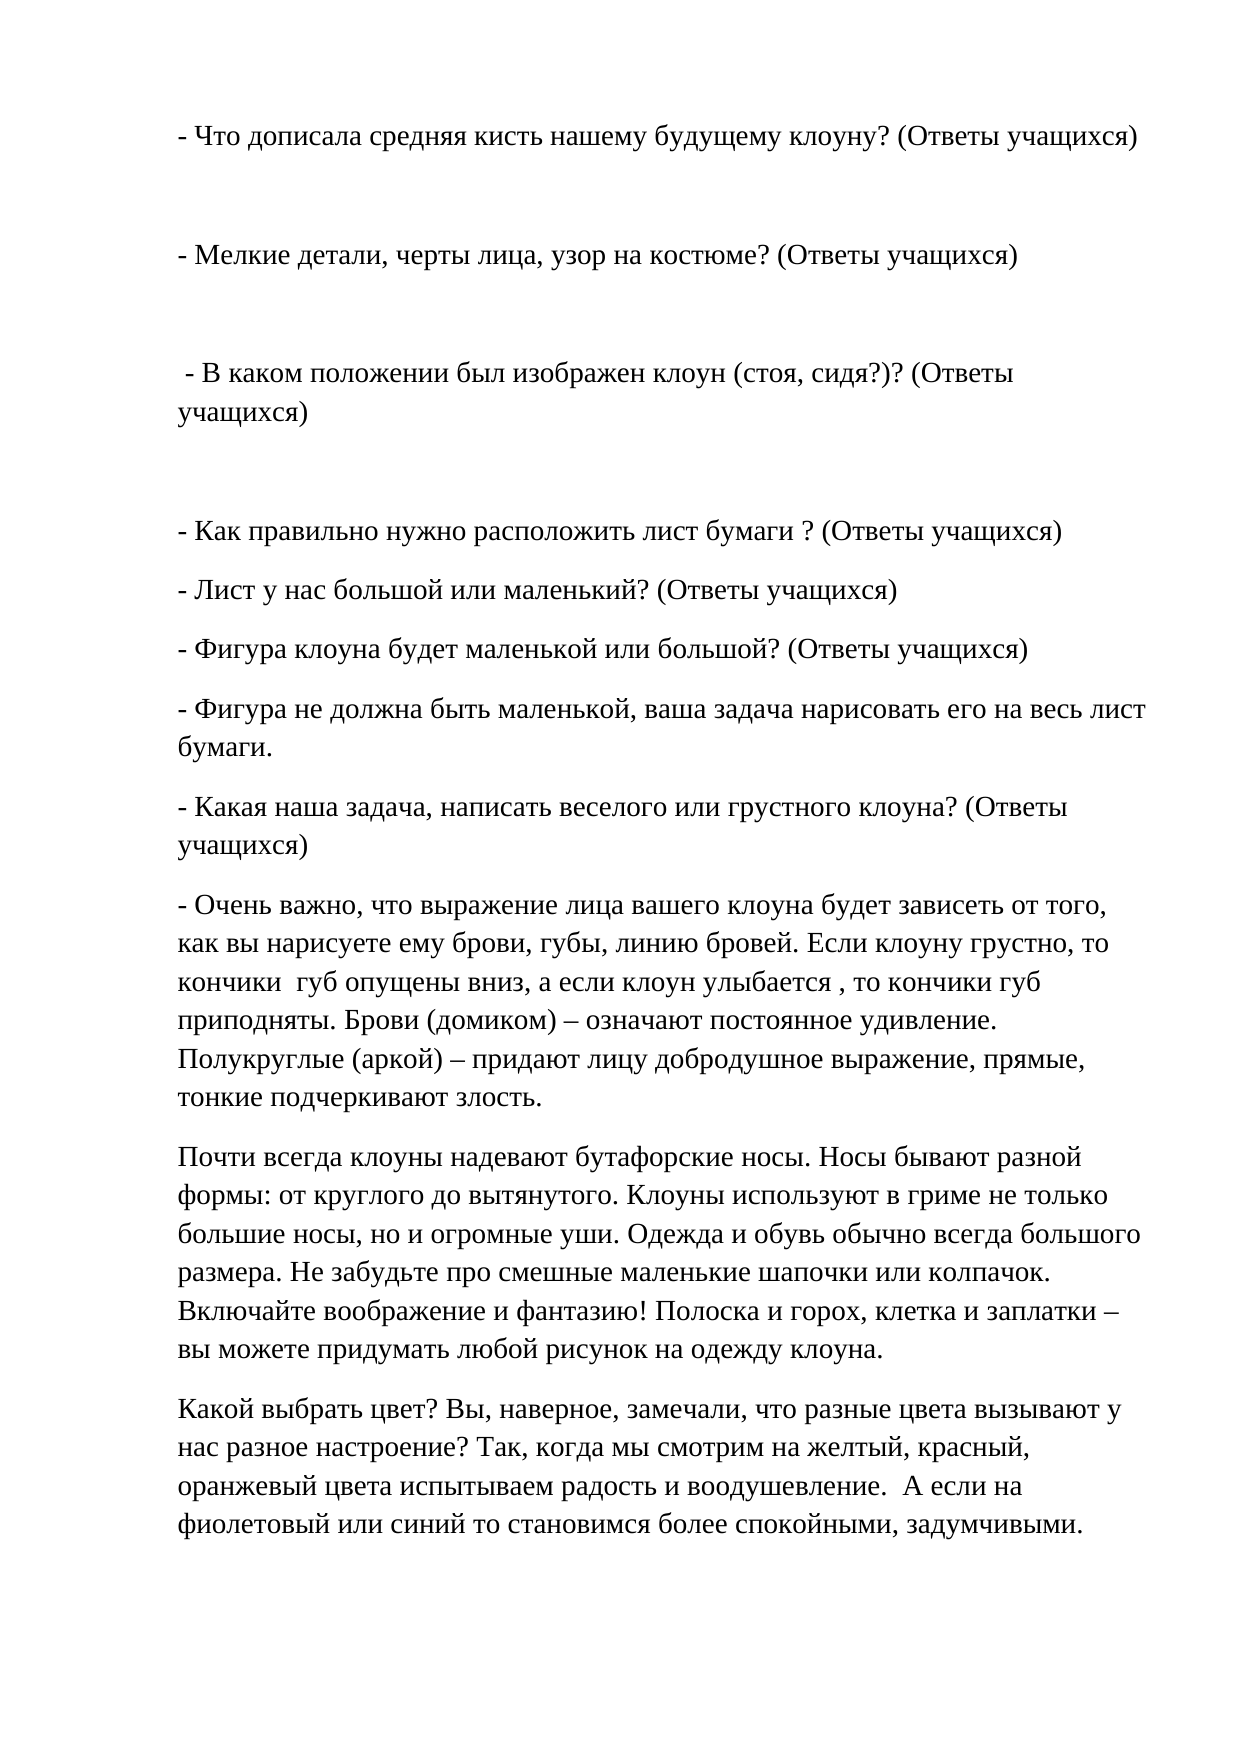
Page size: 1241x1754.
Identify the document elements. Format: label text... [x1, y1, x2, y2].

text - Какая наша задача, написать веселого или грустного клоуна? (Ответы учащихся) [177, 789, 1152, 861]
text Какой выбрать цвет? Вы, наверное, замечали, что разные цвета вызывают у нас разное настроение? Так, когда мы смотрим на желтый, красный, оранжевый цвета испытываем радость и воодушевление. А если на фиолетовый или синий то становимся более спокойными, задумчивыми. [177, 1391, 1152, 1540]
text - Мелкие детали, черты лица, узор на костюме? (Ответы учащихся) [177, 237, 1152, 270]
text - Фигура не должна быть маленькой, ваша задача нарисовать его на весь лист бумаги. [177, 691, 1152, 763]
text - Что дописала средняя кисть нашему будущему клоуну? (Ответы учащихся) [177, 118, 1152, 152]
text - Фигура клоуна будет маленькой или большой? (Ответы учащихся) [177, 632, 1152, 665]
text - Очень важно, что выражение лица вашего клоуна будет зависеть от того, как вы нарисуете ему брови, губы, линию бровей. Если клоуну грустно, то кончики губ опущены вниз, а если клоун улыбается , то кончики губ приподняты. Брови (домиком) – означают постоянное удивление. Полукруглые (аркой) – придают лицу добродушное выражение, прямые, тонкие подчеркивают злость. [177, 887, 1152, 1113]
text - Лист у нас большой или маленький? (Ответы учащихся) [177, 572, 1152, 606]
text - В каком положении был изображен клоун (стоя, сидя?)? (Ответы учащихся) [177, 356, 1152, 428]
text - Как правильно нужно расположить лист бумаги ? (Ответы учащихся) [177, 513, 1152, 546]
text Почти всегда клоуны надевают бутафорские носы. Носы бывают разной формы: от круглого до вытянутого. Клоуны используют в гриме не только большие носы, но и огромные уши. Одежда и обувь обычно всегда большого размера. Не забудьте про смешные маленькие шапочки или колпачок. Включайте воображение и фантазию! Полоска и горох, клетка и заплатки – вы можете придумать любой рисунок на одежду клоуна. [177, 1139, 1152, 1365]
